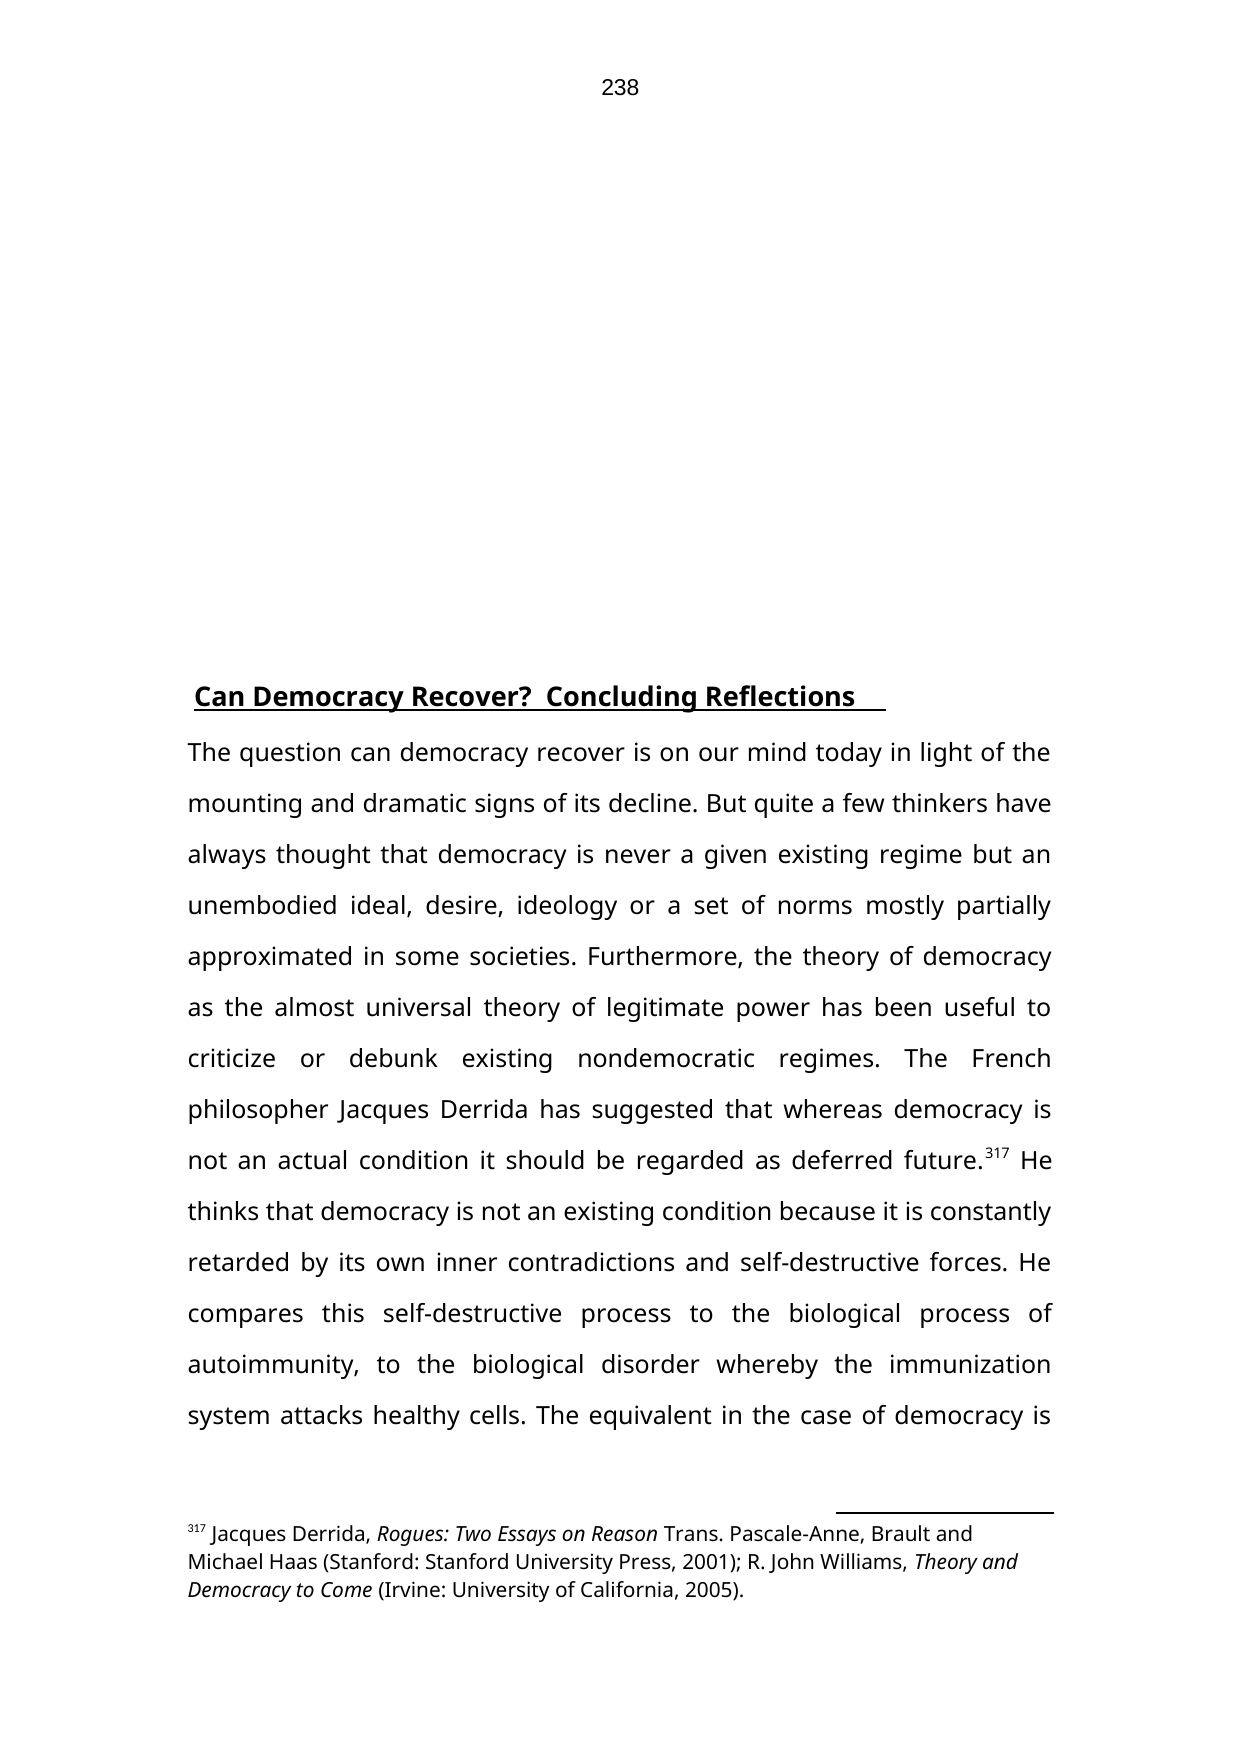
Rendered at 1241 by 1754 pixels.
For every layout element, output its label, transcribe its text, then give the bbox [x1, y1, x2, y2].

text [187, 734, 1053, 1432]
text Can Democracy Recover? Concluding Reflections [187, 678, 1053, 715]
